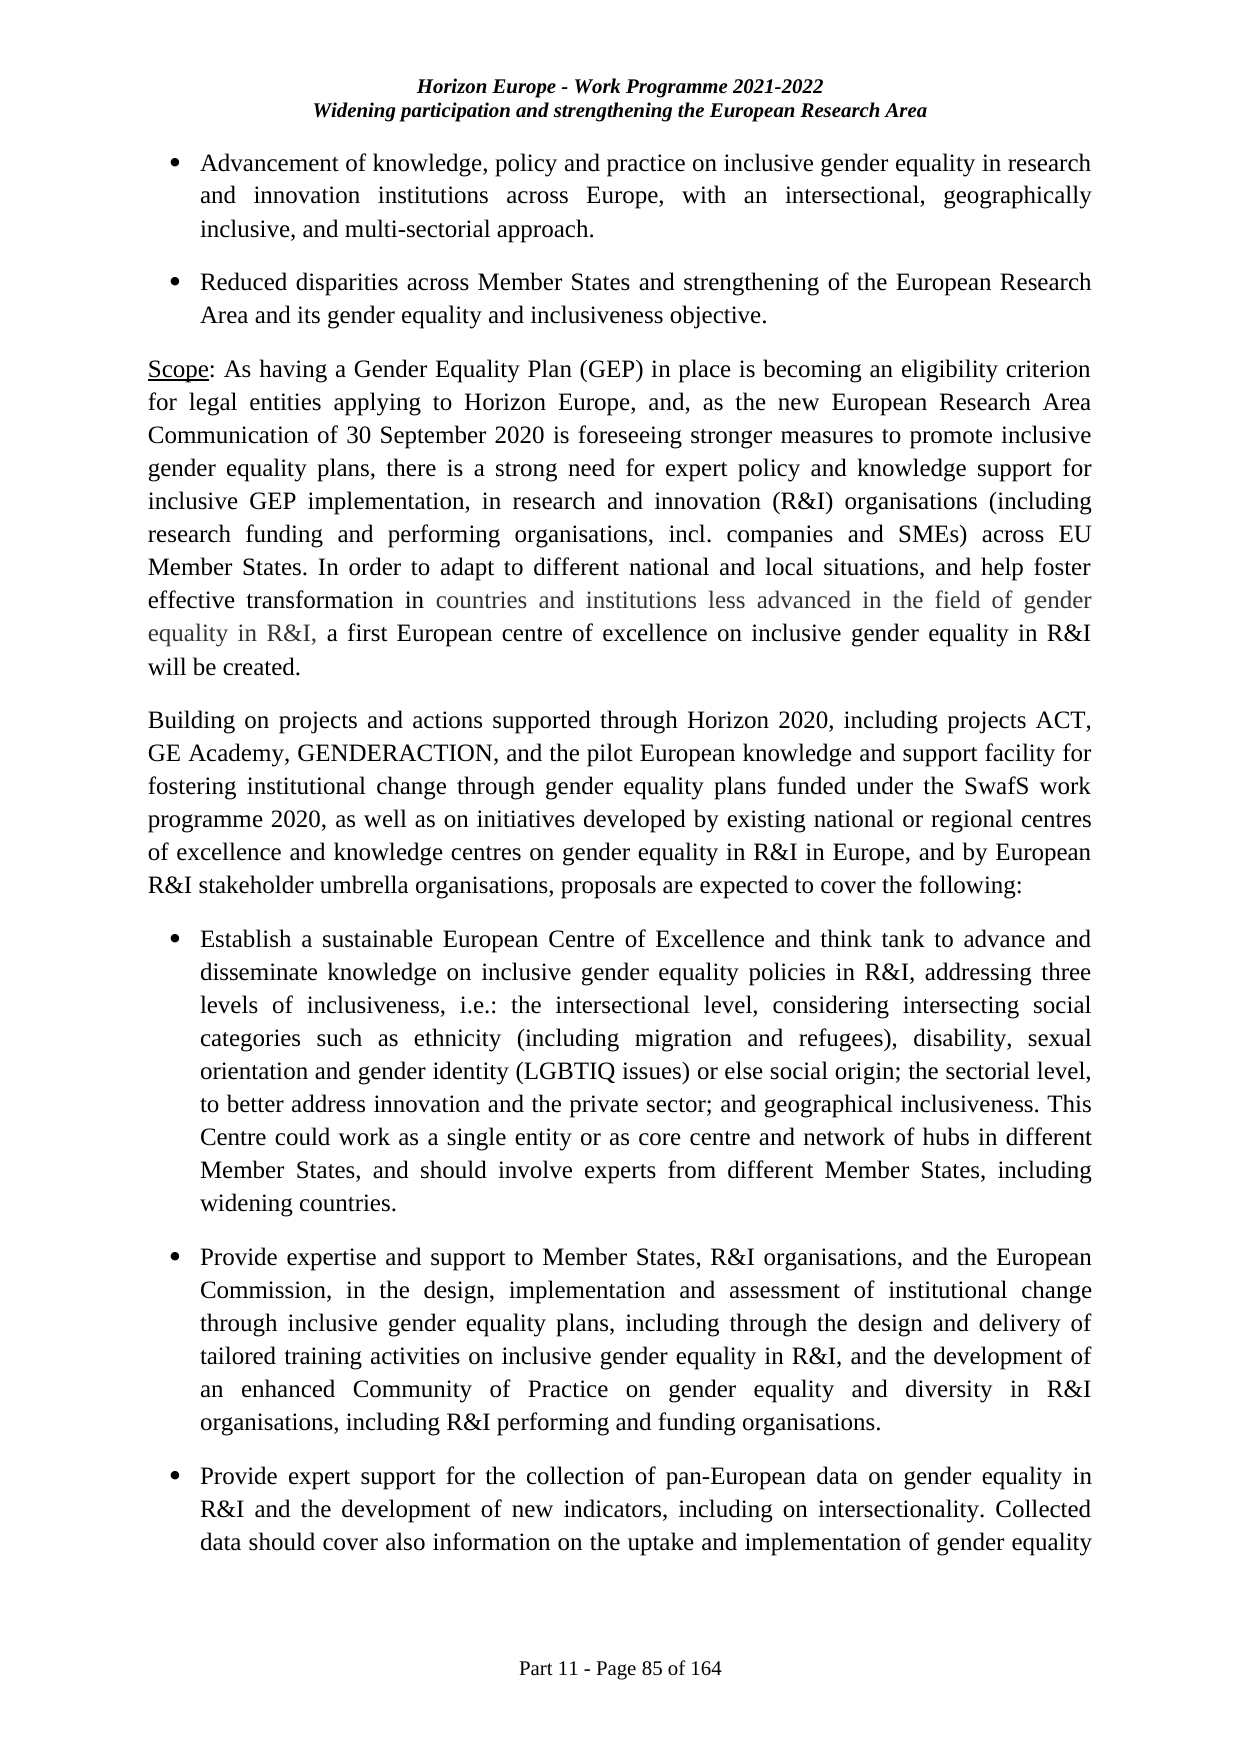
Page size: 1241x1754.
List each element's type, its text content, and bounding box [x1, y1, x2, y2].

list Establish a sustainable European Centre of Excellence and think tank to advance and disseminate knowledge on inclusive gender equality policies in R&I, addressing three levels of inclusiveness, i.e.: the intersectional level, considering intersecting social categories such as ethnicity (including migration and refugees), disability, sexual orientation and gender identity (LGBTIQ issues) or else social origin; the sectorial level, to better address innovation and the private sector; and geographical inclusiveness. This Centre could work as a single entity or as core centre and network of hubs in different Member States, and should involve experts from different Member States, including widening countries. [181, 924, 1093, 1217]
list Reduced disparities across Member States and strengthening of the European Research Area and its gender equality and inclusiveness objective. [181, 267, 1093, 329]
list Provide expertise and support to Member States, R&I organisations, and the European Commission, in the design, implementation and assessment of institutional change through inclusive gender equality plans, including through the design and delivery of tailored training activities on inclusive gender equality in R&I, and the development of an enhanced Community of Practice on gender equality and diversity in R&I organisations, including R&I performing and funding organisations. [181, 1242, 1093, 1436]
text Building on projects and actions supported through Horizon 2020, including projects ACT, GE Academy, GENDERACTION, and the pilot European knowledge and support facility for fostering institutional change through gender equality plans funded under the SwafS work programme 2020, as well as on initiatives developed by existing national or regional centres of excellence and knowledge centres on gender equality in R&I in Europe, and by European R&I stakeholder umbrella organisations, proposals are expected to cover the following: [148, 705, 1093, 899]
list Advancement of knowledge, policy and practice on inclusive gender equality in research and innovation institutions across Europe, with an intersectional, geographically inclusive, and multi-sectorial approach. [181, 148, 1093, 242]
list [181, 1461, 1093, 1556]
text Scope: As having a Gender Equality Plan (GEP) in place is becoming an eligibility criterion for legal entities applying to Horizon Europe, and, as the new European Research Area Communication of 30 September 2020 is foreseeing stronger measures to promote inclusive gender equality plans, there is a strong need for expert policy and knowledge support for inclusive GEP implementation, in research and innovation (R&I) organisations (including research funding and performing organisations, incl. companies and SMEs) across EU Member States. In order to adapt to different national and local situations, and help foster effective transformation in countries and institutions less advanced in the field of gender equality in R&I, a first European centre of excellence on inclusive gender equality in R&I will be created. [148, 354, 1093, 680]
